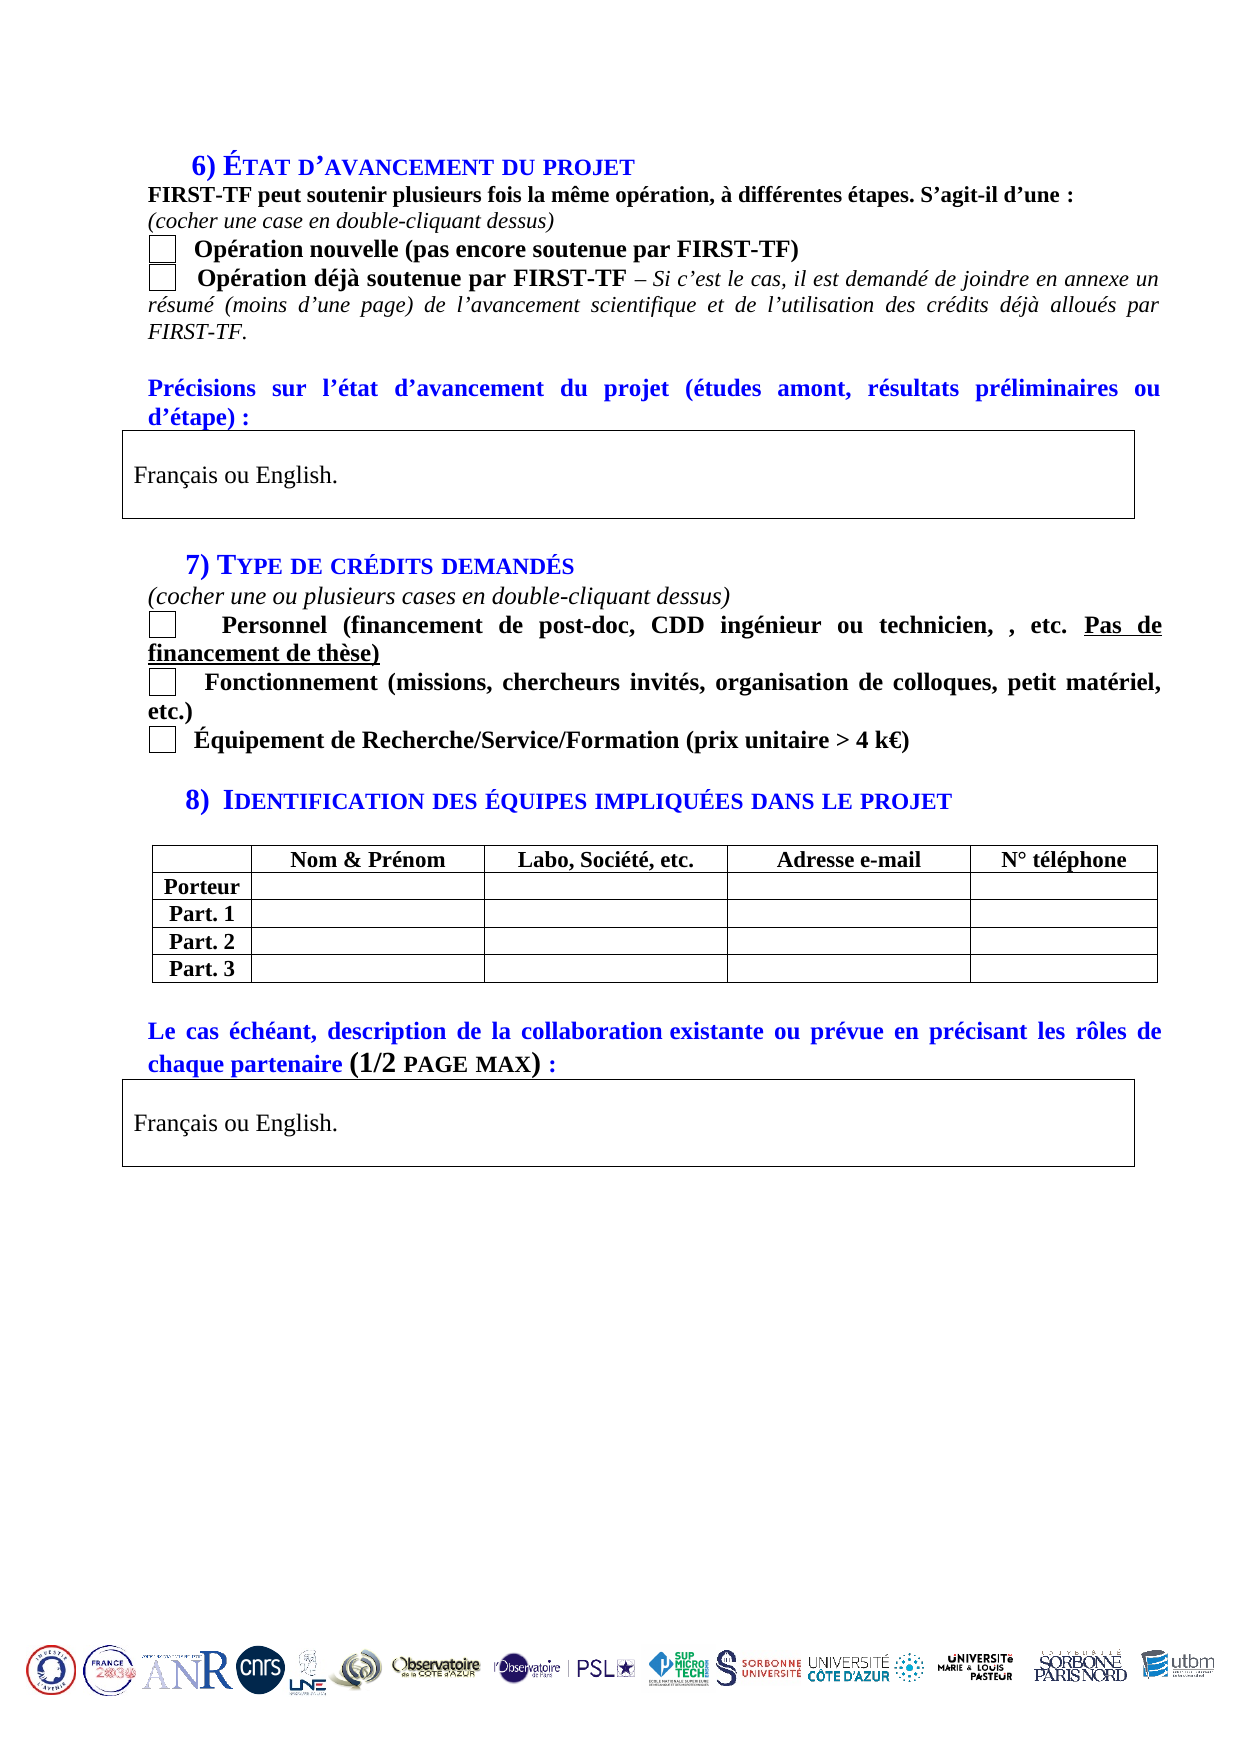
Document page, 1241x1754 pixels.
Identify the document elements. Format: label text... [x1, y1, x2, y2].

table_cell [485, 928, 727, 954]
table_cell [728, 928, 970, 954]
table_header Français ou English. [123, 431, 1134, 518]
picture [1034, 1649, 1127, 1682]
text (cocher une ou plusieurs cases en double-cliquant dessus) [148, 581, 1162, 610]
picture [486, 1644, 801, 1693]
table_header N° téléphone [971, 846, 1157, 872]
text Opération nouvelle (pas encore soutenue par FIRST-TF) [148, 234, 1162, 263]
table_header [153, 846, 251, 872]
table_cell [485, 900, 727, 927]
text 6) État d’avancement du projet [148, 148, 1162, 181]
table_header Français ou English. [123, 1080, 1134, 1166]
table_header Labo, Société, etc. [485, 846, 727, 872]
text 7) Type de crédits demandés [185, 547, 1162, 581]
table_cell Part. 3 [153, 955, 251, 982]
table_header Adresse e-mail [728, 846, 970, 872]
list Identification des équipes impliquées dans le projet [185, 782, 1162, 816]
table_cell [485, 955, 727, 982]
table_cell [485, 873, 727, 899]
text Équipement de Recherche/Service/Formation (prix unitaire > 4 k€) [148, 725, 1162, 753]
table_cell [252, 873, 484, 899]
text Personnel (financement de post-doc, CDD ingénieur ou technicien, , etc. Pas de financement de thèse) [148, 610, 1162, 667]
table_cell [252, 955, 484, 982]
picture [26, 1645, 76, 1695]
text Opération déjà soutenue par FIRST-TF – Si c’est le cas, il est demandé de joindre en annexe un résumé (moins d’une page) de l’avancement scientifique et de l’utilisation des crédits déjà alloués par FIRST-TF. [148, 263, 1162, 344]
table_cell [252, 900, 484, 927]
table_cell [971, 928, 1157, 954]
picture [1141, 1650, 1214, 1681]
table_cell [971, 873, 1157, 899]
table_cell Part. 1 [153, 900, 251, 927]
text Fonctionnement (missions, chercheurs invités, organisation de colloques, petit matériel, etc.) [148, 667, 1162, 725]
text (cocher une case en double-cliquant dessus) [148, 208, 1162, 234]
table_cell [971, 900, 1157, 927]
picture [808, 1653, 924, 1682]
table_cell [971, 955, 1157, 982]
table_cell Porteur [153, 873, 251, 899]
text FIRST-TF peut soutenir plusieurs fois la même opération, à différentes étapes. S’agit-il d’une : [148, 181, 1162, 208]
picture [142, 1651, 233, 1689]
picture [83, 1645, 136, 1696]
table_cell [252, 928, 484, 954]
picture [235, 1645, 481, 1697]
text Le cas échéant, description de la collaboration existante ou prévue en précisant les rôles de chaque partenaire (1/2 page max) : [148, 1016, 1162, 1078]
picture [929, 1642, 1027, 1693]
table_cell Part. 2 [153, 928, 251, 954]
table_header Nom & Prénom [252, 846, 484, 872]
table_cell [728, 873, 970, 899]
table_cell [728, 900, 970, 927]
table_cell [728, 955, 970, 982]
text Précisions sur l’état d’avancement du projet (études amont, résultats préliminaires ou d’étape) : [148, 373, 1162, 430]
